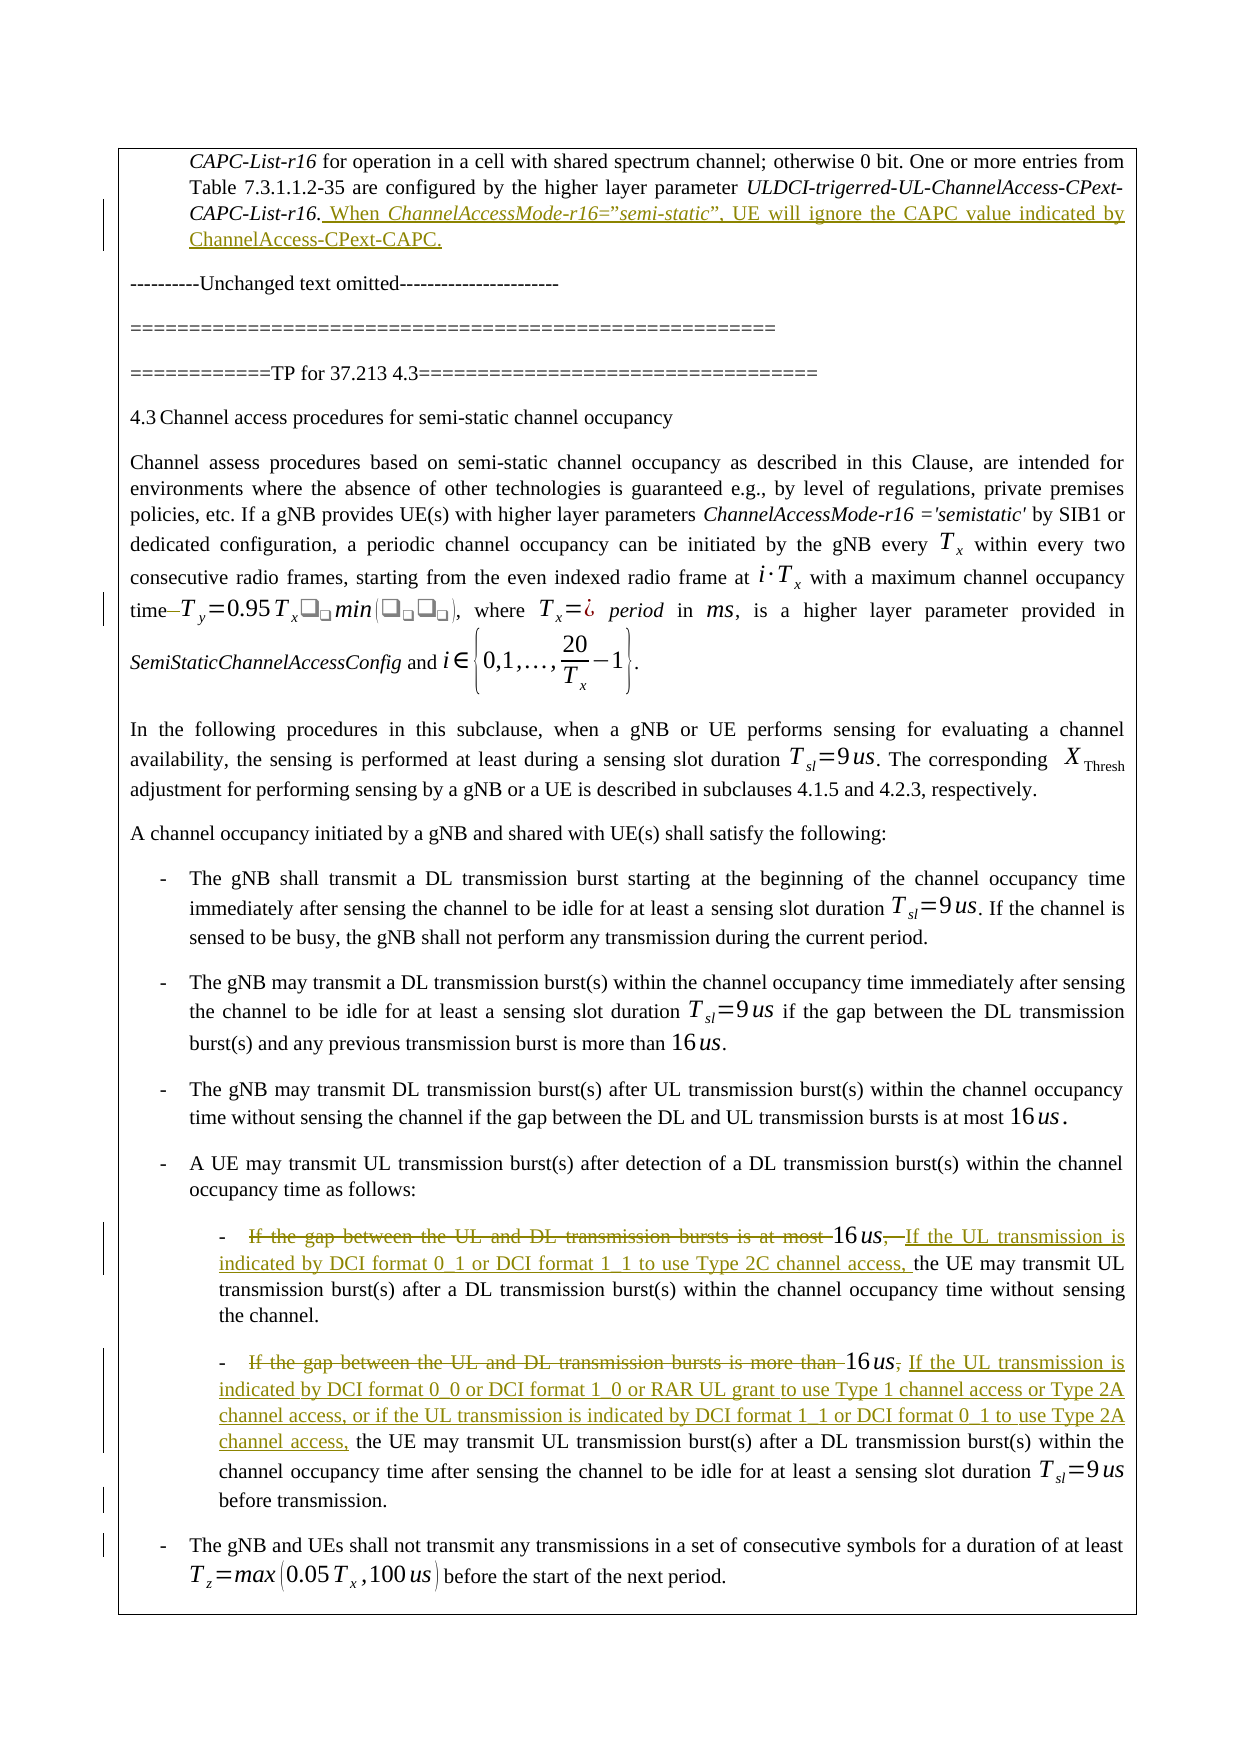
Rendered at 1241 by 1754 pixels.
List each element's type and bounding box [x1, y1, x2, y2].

table_header [119, 149, 1136, 1614]
